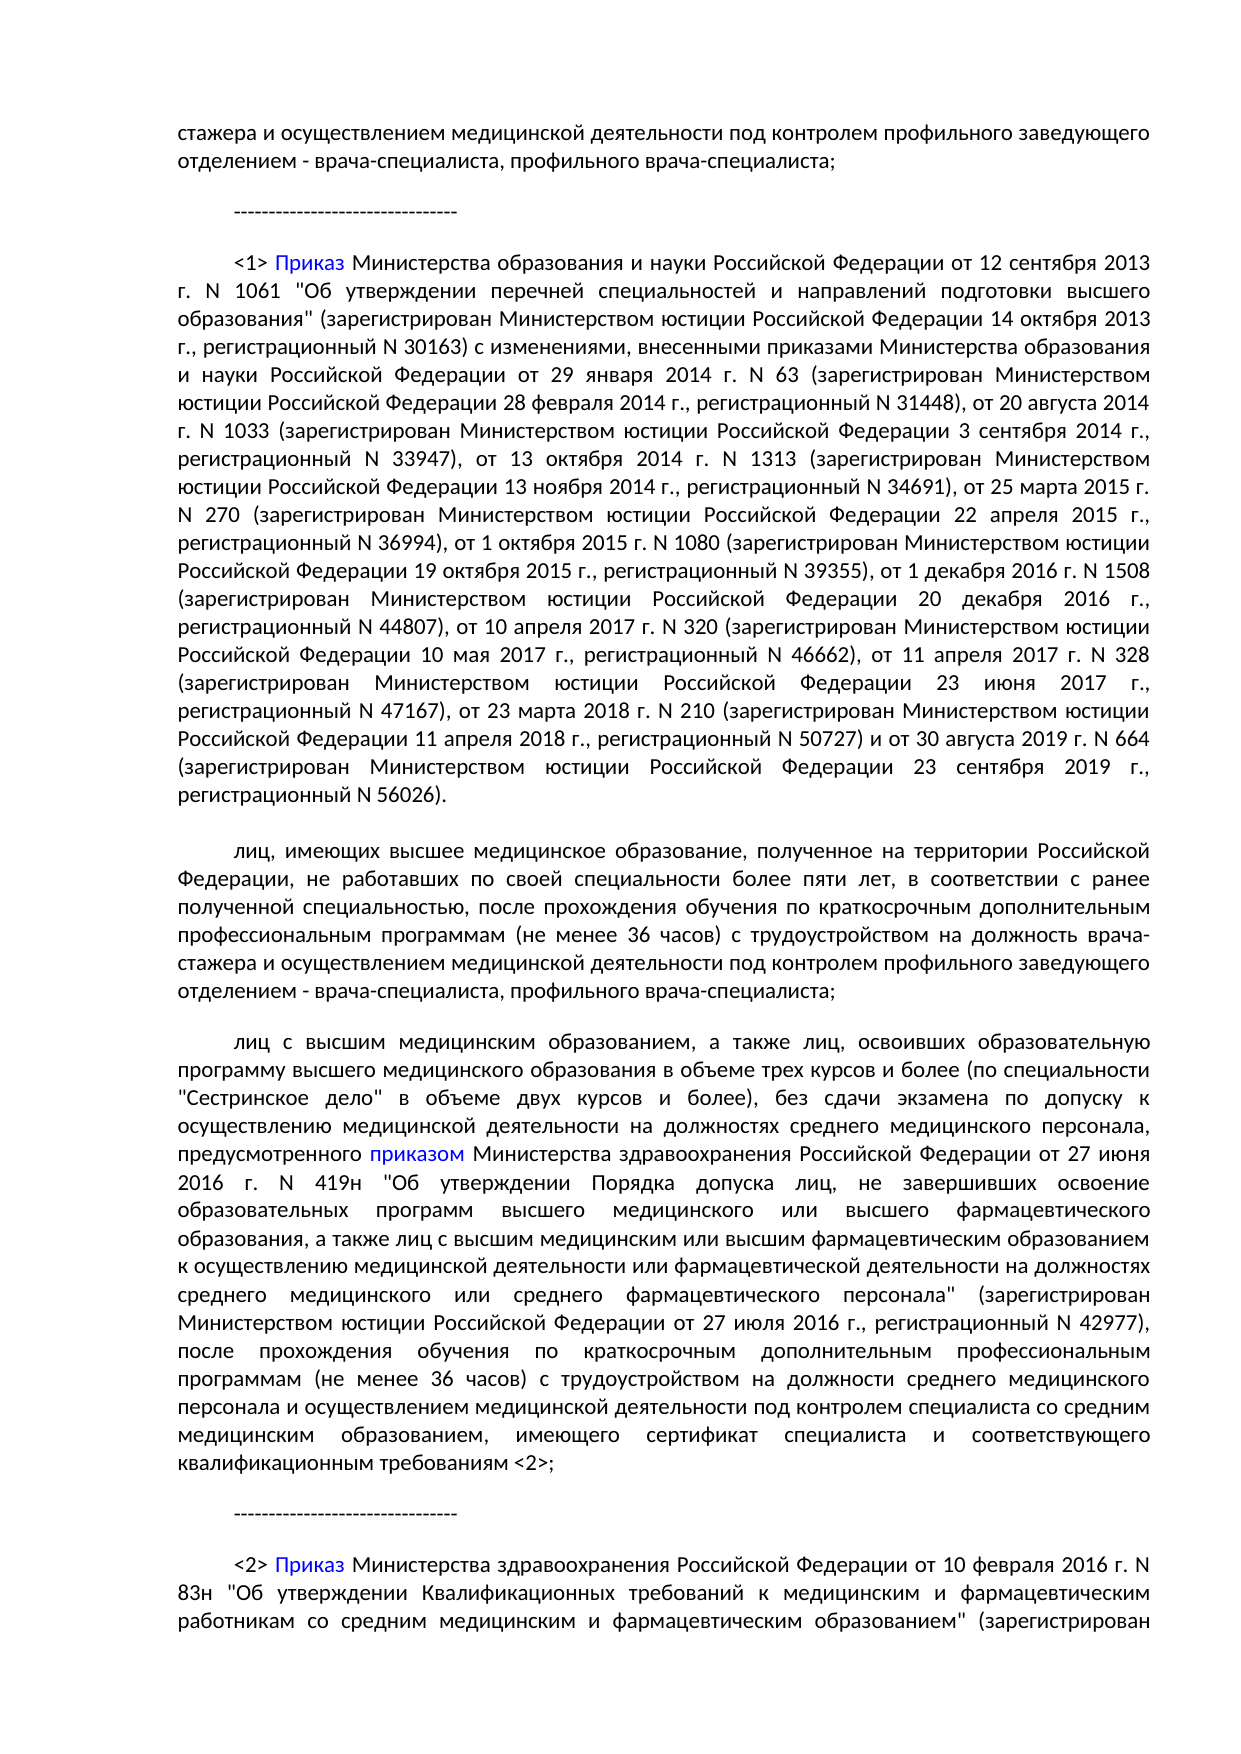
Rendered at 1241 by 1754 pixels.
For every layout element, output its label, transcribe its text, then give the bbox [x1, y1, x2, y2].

text -------------------------------- [177, 1499, 1152, 1527]
text <1> Приказ Министерства образования и науки Российской Федерации от 12 сентября 2013 г. N 1061 "Об утверждении перечней специальностей и направлений подготовки высшего образования" (зарегистрирован Министерством юстиции Российской Федерации 14 октября 2013 г., регистрационный N 30163) с изменениями, внесенными приказами Министерства образования и науки Российской Федерации от 29 января 2014 г. N 63 (зарегистрирован Министерством юстиции Российской Федерации 28 февраля 2014 г., регистрационный N 31448), от 20 августа 2014 г. N 1033 (зарегистрирован Министерством юстиции Российской Федерации 3 сентября 2014 г., регистрационный N 33947), от 13 октября 2014 г. N 1313 (зарегистрирован Министерством юстиции Российской Федерации 13 ноября 2014 г., регистрационный N 34691), от 25 марта 2015 г. N 270 (зарегистрирован Министерством юстиции Российской Федерации 22 апреля 2015 г., регистрационный N 36994), от 1 октября 2015 г. N 1080 (зарегистрирован Министерством юстиции Российской Федерации 19 октября 2015 г., регистрационный N 39355), от 1 декабря 2016 г. N 1508 (зарегистрирован Министерством юстиции Российской Федерации 20 декабря 2016 г., регистрационный N 44807), от 10 апреля 2017 г. N 320 (зарегистрирован Министерством юстиции Российской Федерации 10 мая 2017 г., регистрационный N 46662), от 11 апреля 2017 г. N 328 (зарегистрирован Министерством юстиции Российской Федерации 23 июня 2017 г., регистрационный N 47167), от 23 марта 2018 г. N 210 (зарегистрирован Министерством юстиции Российской Федерации 11 апреля 2018 г., регистрационный N 50727) и от 30 августа 2019 г. N 664 (зарегистрирован Министерством юстиции Российской Федерации 23 сентября 2019 г., регистрационный N 56026). [177, 248, 1152, 808]
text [177, 118, 1152, 174]
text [177, 1550, 1152, 1634]
text -------------------------------- [177, 197, 1152, 225]
text лиц, имеющих высшее медицинское образование, полученное на территории Российской Федерации, не работавших по своей специальности более пяти лет, в соответствии с ранее полученной специальностью, после прохождения обучения по краткосрочным дополнительным профессиональным программам (не менее 36 часов) с трудоустройством на должность врача-стажера и осуществлением медицинской деятельности под контролем профильного заведующего отделением - врача-специалиста, профильного врача-специалиста; [177, 836, 1152, 1004]
text лиц с высшим медицинским образованием, а также лиц, освоивших образовательную программу высшего медицинского образования в объеме трех курсов и более (по специальности "Сестринское дело" в объеме двух курсов и более), без сдачи экзамена по допуску к осуществлению медицинской деятельности на должностях среднего медицинского персонала, предусмотренного приказом Министерства здравоохранения Российской Федерации от 27 июня 2016 г. N 419н "Об утверждении Порядка допуска лиц, не завершивших освоение образовательных программ высшего медицинского или высшего фармацевтического образования, а также лиц с высшим медицинским или высшим фармацевтическим образованием к осуществлению медицинской деятельности или фармацевтической деятельности на должностях среднего медицинского или среднего фармацевтического персонала" (зарегистрирован Министерством юстиции Российской Федерации от 27 июля 2016 г., регистрационный N 42977), после прохождения обучения по краткосрочным дополнительным профессиональным программам (не менее 36 часов) с трудоустройством на должности среднего медицинского персонала и осуществлением медицинской деятельности под контролем специалиста со средним медицинским образованием, имеющего сертификат специалиста и соответствующего квалификационным требованиям <2>; [177, 1027, 1152, 1476]
